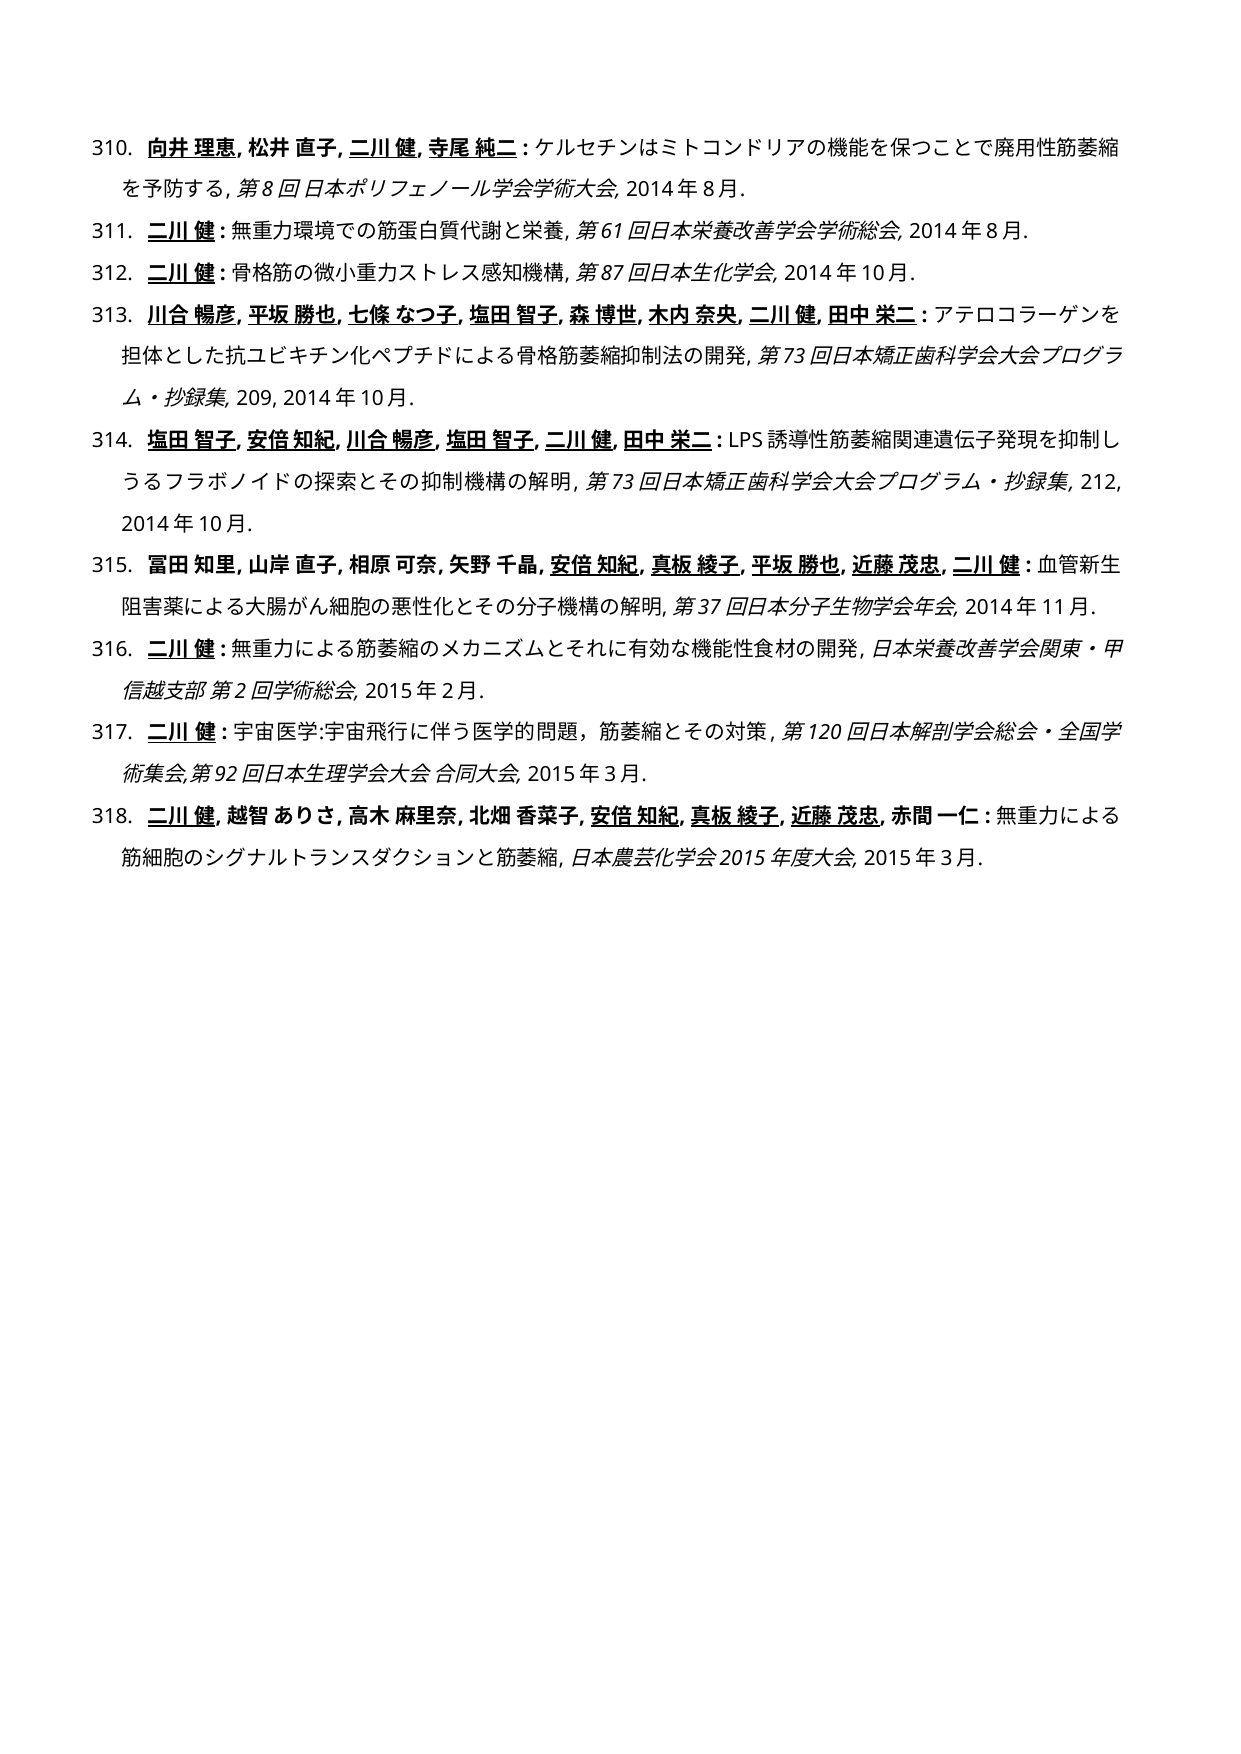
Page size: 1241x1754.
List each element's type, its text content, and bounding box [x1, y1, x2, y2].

list 二川 健 : 宇宙医学:宇宙飛行に伴う医学的問題，筋萎縮とその対策, 第120回日本解剖学会総会・全国学術集会,第92回日本生理学会大会 合同大会, 2015年3月. [92, 710, 1122, 793]
list 二川 健, 越智 ありさ, 高木 麻里奈, 北畑 香菜子, 安倍 知紀, 真板 綾子, 近藤 茂忠, 赤間 一仁 : 無重力による筋細胞のシグナルトランスダクションと筋萎縮, 日本農芸化学会2015年度大会, 2015年3月. [92, 793, 1122, 877]
list 塩田 智子, 安倍 知紀, 川合 暢彦, 塩田 智子, 二川 健, 田中 栄二 : LPS誘導性筋萎縮関連遺伝子発現を抑制しうるフラボノイドの探索とその抑制機構の解明, 第73回日本矯正歯科学会大会プログラム・抄録集, 212, 2014年10月. [92, 417, 1122, 543]
list 二川 健 : 骨格筋の微小重力ストレス感知機構, 第87回日本生化学会, 2014年10月. [92, 250, 1122, 292]
list 川合 暢彦, 平坂 勝也, 七條 なつ子, 塩田 智子, 森 博世, 木内 奈央, 二川 健, 田中 栄二 : アテロコラーゲンを担体とした抗ユビキチン化ペプチドによる骨格筋萎縮抑制法の開発, 第73回日本矯正歯科学会大会プログラム・抄録集, 209, 2014年10月. [92, 292, 1122, 417]
list 向井 理恵, 松井 直子, 二川 健, 寺尾 純二 : ケルセチンはミトコンドリアの機能を保つことで廃用性筋萎縮を予防する, 第8回 日本ポリフェノール学会学術大会, 2014年8月. [92, 125, 1122, 209]
list 冨田 知里, 山岸 直子, 相原 可奈, 矢野 千晶, 安倍 知紀, 真板 綾子, 平坂 勝也, 近藤 茂忠, 二川 健 : 血管新生阻害薬による大腸がん細胞の悪性化とその分子機構の解明, 第37回日本分子生物学会年会, 2014年11月. [92, 543, 1122, 626]
list 二川 健 : 無重力による筋萎縮のメカニズムとそれに有効な機能性食材の開発, 日本栄養改善学会関東・甲信越支部 第2回学術総会, 2015年2月. [92, 626, 1122, 710]
list 二川 健 : 無重力環境での筋蛋白質代謝と栄養, 第61回日本栄養改善学会学術総会, 2014年8月. [92, 209, 1122, 250]
